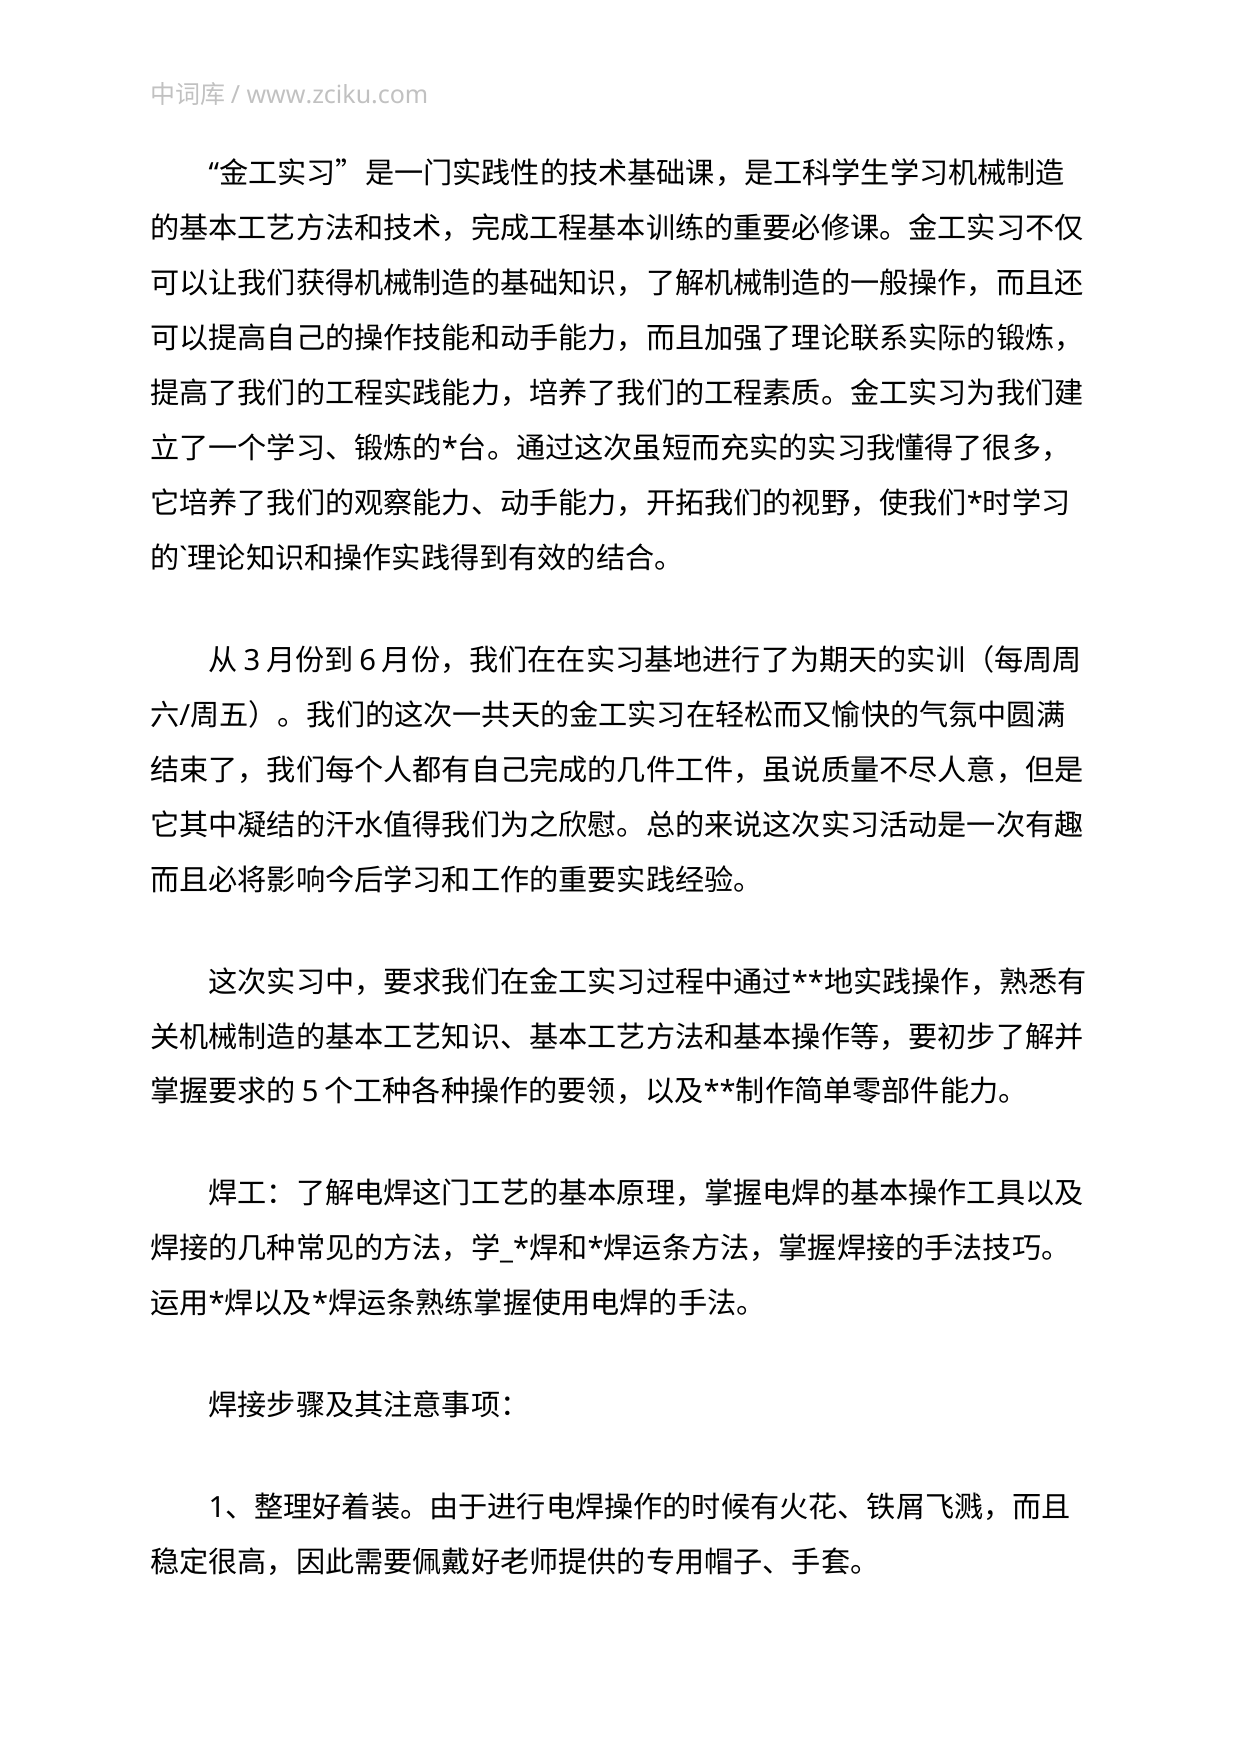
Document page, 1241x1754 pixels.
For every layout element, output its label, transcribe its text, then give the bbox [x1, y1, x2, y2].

text 从3月份到6月份，我们在在实习基地进行了为期天的实训（每周周六/周五）。我们的这次一共天的金工实习在轻松而又愉快的气氛中圆满结束了，我们每个人都有自己完成的几件工件，虽说质量不尽人意，但是它其中凝结的汗水值得我们为之欣慰。总的来说这次实习活动是一次有趣而且必将影响今后学习和工作的重要实践经验。 [150, 637, 1090, 899]
text 焊接步骤及其注意事项： [150, 1382, 1090, 1424]
text 1、整理好着装。由于进行电焊操作的时候有火花、铁屑飞溅，而且稳定很高，因此需要佩戴好老师提供的专用帽子、手套。 [150, 1484, 1090, 1581]
text 这次实习中，要求我们在金工实习过程中通过**地实践操作，熟悉有关机械制造的基本工艺知识、基本工艺方法和基本操作等，要初步了解并掌握要求的5个工种各种操作的要领，以及**制作简单零部件能力。 [150, 958, 1090, 1110]
text 焊工：了解电焊这门工艺的基本原理，掌握电焊的基本操作工具以及焊接的几种常见的方法，学_*焊和*焊运条方法，掌握焊接的手法技巧。运用*焊以及*焊运条熟练掌握使用电焊的手法。 [150, 1170, 1090, 1322]
text “金工实习”是一门实践性的技术基础课，是工科学生学习机械制造的基本工艺方法和技术，完成工程基本训练的重要必修课。金工实习不仅可以让我们获得机械制造的基础知识，了解机械制造的一般操作，而且还可以提高自己的操作技能和动手能力，而且加强了理论联系实际的锻炼，提高了我们的工程实践能力，培养了我们的工程素质。金工实习为我们建立了一个学习、锻炼的*台。通过这次虽短而充实的实习我懂得了很多，它培养了我们的观察能力、动手能力，开拓我们的视野，使我们*时学习的`理论知识和操作实践得到有效的结合。 [150, 150, 1090, 577]
